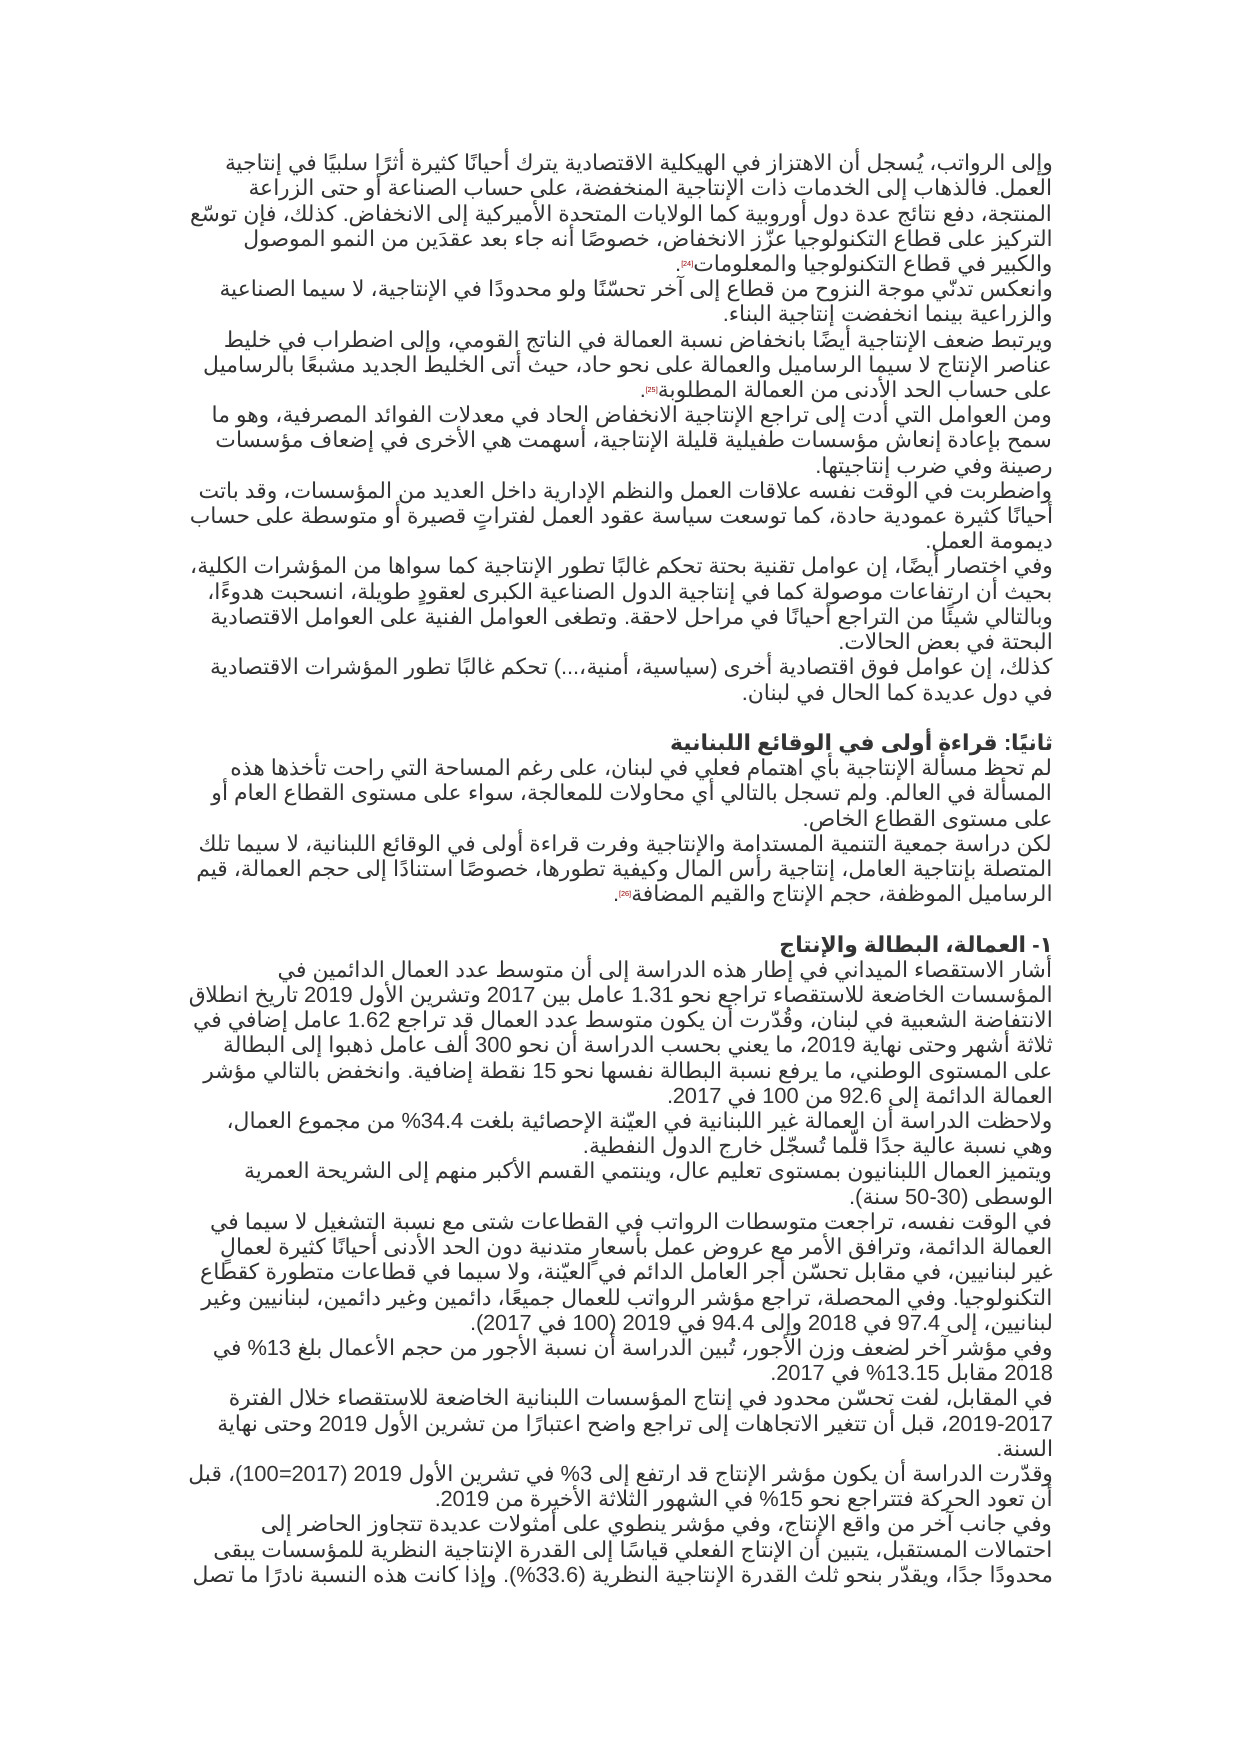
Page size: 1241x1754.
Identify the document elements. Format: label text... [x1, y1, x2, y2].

text لكن دراسة جمعية التنمية المستدامة والإنتاجية وفرت قراءة أولى في الوقائع اللبنانية، لا سيما تلك المتصلة بإنتاجية العامل، إنتاجية رأس المال وكيفية تطورها، خصوصًا استنادًا إلى حجم العمالة، قيم الرساميل الموظفة، حجم الإنتاج والقيم المضافة[26]. [187, 831, 1053, 906]
text وإلى الرواتب، يُسجل أن الاهتزاز في الهيكلية الاقتصادية يترك أحيانًا كثيرة أثرًا سلبيًا في إنتاجية العمل. فالذهاب إلى الخدمات ذات الإنتاجية المنخفضة، على حساب الصناعة أو حتى الزراعة المنتجة، دفع نتائج عدة دول أوروبية كما الولايات المتحدة الأميركية إلى الانخفاض. كذلك، فإن توسّع التركيز على قطاع التكنولوجيا عزّز الانخفاض، خصوصًا أنه جاء بعد عقدَين من النمو الموصول والكبير في قطاع التكنولوجيا والمعلومات[24]. [187, 150, 1053, 276]
text وفي اختصار أيضًا، إن عوامل تقنية بحتة تحكم غالبًا تطور الإنتاجية كما سواها من المؤشرات الكلية، بحيث أن ارتفاعات موصولة كما في إنتاجية الدول الصناعية الكبرى لعقودٍ طويلة، انسحبت هدوءًا، وبالتالي شيئًا من التراجع أحيانًا في مراحل لاحقة. وتطغى العوامل الفنية على العوامل الاقتصادية البحتة في بعض الحالات. [187, 553, 1053, 654]
text كذلك، إن عوامل فوق اقتصادية أخرى (سياسية، أمنية،...) تحكم غالبًا تطور المؤشرات الاقتصادية في دول عديدة كما الحال في لبنان. [187, 654, 1053, 704]
text أشار الاستقصاء الميداني في إطار هذه الدراسة إلى أن متوسط عدد العمال الدائمين في المؤسسات الخاضعة للاستقصاء تراجع نحو 1.31 عامل بين 2017 وتشرين الأول 2019 تاريخ انطلاق الانتفاضة الشعبية في لبنان، وقُدّرت أن يكون متوسط عدد العمال قد تراجع 1.62 عامل إضافي في ثلاثة أشهر وحتى نهاية 2019، ما يعني بحسب الدراسة أن نحو 300 ألف عامل ذهبوا إلى البطالة على المستوى الوطني، ما يرفع نسبة البطالة نفسها نحو 15 نقطة إضافية. وانخفض بالتالي مؤشر العمالة الدائمة إلى 92.6 من 100 في 2017. [187, 957, 1053, 1108]
text وانعكس تدنّي موجة النزوح من قطاع إلى آخر تحسّنًا ولو محدودًا في الإنتاجية، لا سيما الصناعية والزراعية بينما انخفضت إنتاجية البناء. [187, 276, 1053, 326]
text في المقابل، لفت تحسّن محدود في إنتاج المؤسسات اللبنانية الخاضعة للاستقصاء خلال الفترة 2017-2019، قبل أن تتغير الاتجاهات إلى تراجع واضح اعتبارًا من تشرين الأول 2019 وحتى نهاية السنة. [187, 1385, 1053, 1461]
text وفي مؤشر آخر لضعف وزن الأجور، تُبين الدراسة أن نسبة الأجور من حجم الأعمال بلغ 13% في 2018 مقابل 13.15% في 2017. [187, 1335, 1053, 1385]
text وقدّرت الدراسة أن يكون مؤشر الإنتاج قد ارتفع إلى 3% في تشرين الأول 2019 (2017=100)، قبل أن تعود الحركة فتتراجع نحو 15% في الشهور الثلاثة الأخيرة من 2019. [187, 1461, 1053, 1511]
text ويرتبط ضعف الإنتاجية أيضًا بانخفاض نسبة العمالة في الناتج القومي، وإلى اضطراب في خليط عناصر الإنتاج لا سيما الرساميل والعمالة على نحو حاد، حيث أتى الخليط الجديد مشبعًا بالرساميل على حساب الحد الأدنى من العمالة المطلوبة[25]. [187, 326, 1053, 402]
text لم تحظ مسألة الإنتاجية بأي اهتمام فعلي في لبنان، على رغم المساحة التي راحت تأخذها هذه المسألة في العالم. ولم تسجل بالتالي أي محاولات للمعالجة، سواء على مستوى القطاع العام أو على مستوى القطاع الخاص. [187, 755, 1053, 831]
text واضطربت في الوقت نفسه علاقات العمل والنظم الإدارية داخل العديد من المؤسسات، وقد باتت أحيانًا كثيرة عمودية حادة، كما توسعت سياسة عقود العمل لفتراتٍ قصيرة أو متوسطة على حساب ديمومة العمل. [187, 478, 1053, 553]
text ولاحظت الدراسة أن العمالة غير اللبنانية في العيّنة الإحصائية بلغت 34.4% من مجموع العمال، وهي نسبة عالية جدًا قلّما تُسجّل خارج الدول النفطية. [187, 1108, 1053, 1158]
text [187, 1511, 1053, 1587]
text ثانيًا: قراءة أولى في الوقائع اللبنانية [187, 730, 1053, 755]
text ويتميز العمال اللبنانيون بمستوى تعليم عال، وينتمي القسم الأكبر منهم إلى الشريحة العمرية الوسطى (30-50 سنة). [187, 1158, 1053, 1209]
text ١- العمالة، البطالة والإنتاج [187, 931, 1053, 957]
text ومن العوامل التي أدت إلى تراجع الإنتاجية الانخفاض الحاد في معدلات الفوائد المصرفية، وهو ما سمح بإعادة إنعاش مؤسسات طفيلية قليلة الإنتاجية، أسهمت هي الأخرى في إضعاف مؤسسات رصينة وفي ضرب إنتاجيتها. [187, 402, 1053, 478]
text في الوقت نفسه، تراجعت متوسطات الرواتب في القطاعات شتى مع نسبة التشغيل لا سيما في العمالة الدائمة، وترافق الأمر مع عروض عمل بأسعارٍ متدنية دون الحد الأدنى أحيانًا كثيرة لعمالٍ غير لبنانيين، في مقابل تحسّن أجر العامل الدائم في العيّنة، ولا سيما في قطاعات متطورة كقطاع التكنولوجيا. وفي المحصلة، تراجع مؤشر الرواتب للعمال جميعًا، دائمين وغير دائمين، لبنانيين وغير لبنانيين، إلى 97.4 في 2018 وإلى 94.4 في 2019 (100 في 2017). [187, 1209, 1053, 1335]
